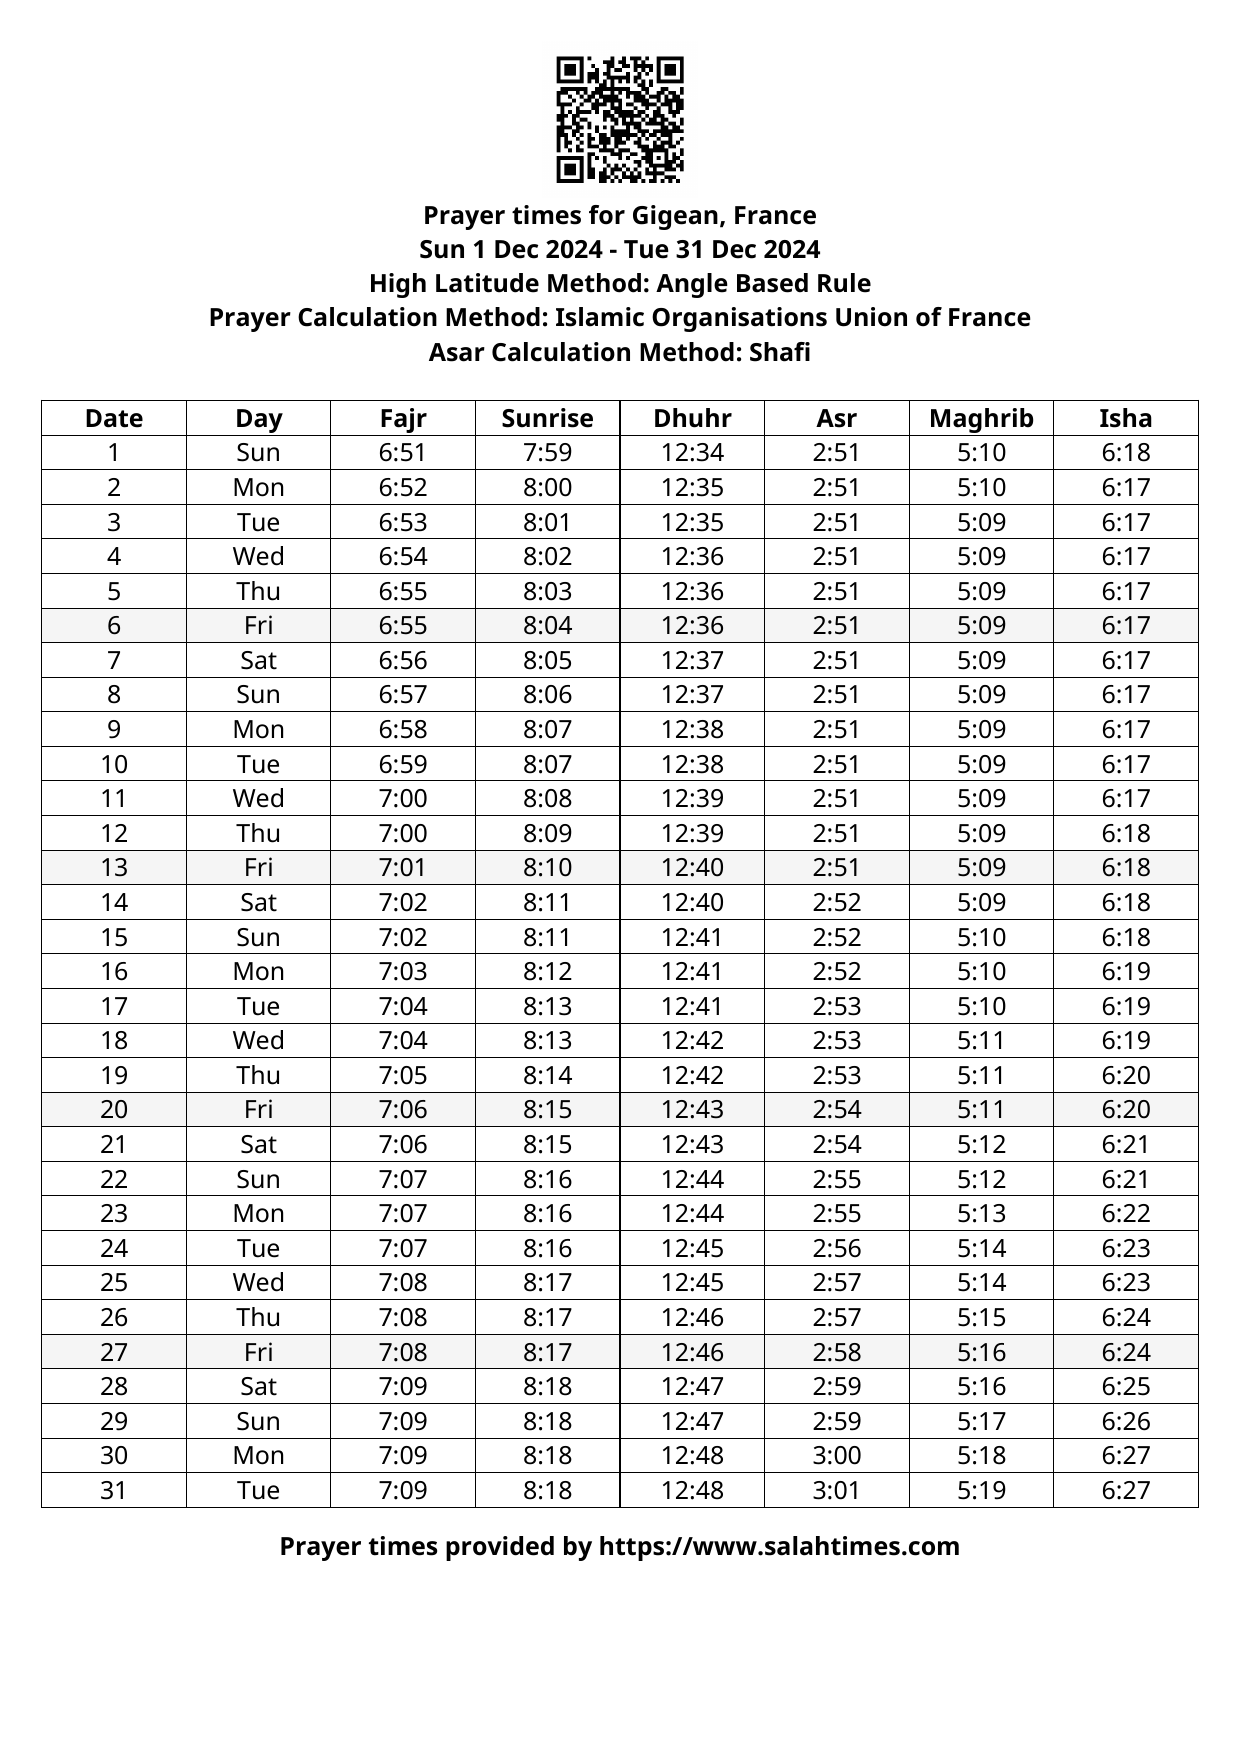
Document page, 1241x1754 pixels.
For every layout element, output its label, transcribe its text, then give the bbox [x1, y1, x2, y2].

table_cell 6:21 [1054, 1127, 1198, 1161]
table_cell 6:23 [1054, 1266, 1198, 1299]
table_cell Wed [187, 539, 330, 573]
table_cell 5:17 [910, 1404, 1053, 1437]
table_cell 8:13 [476, 1024, 619, 1057]
table_cell 7:00 [331, 816, 475, 849]
table_cell 2:53 [765, 989, 909, 1022]
table_cell 2:58 [765, 1335, 909, 1368]
table_cell 7:09 [331, 1369, 475, 1403]
table_cell Sun [187, 436, 330, 469]
table_header Maghrib [910, 401, 1053, 434]
table_cell 12:41 [621, 920, 764, 953]
table_cell 5:19 [910, 1473, 1053, 1507]
table_cell 12 [42, 816, 186, 849]
table_cell 7:09 [331, 1439, 475, 1472]
table_cell 12:36 [621, 539, 764, 573]
table_cell 6:52 [331, 470, 475, 504]
table_cell 7:00 [331, 781, 475, 815]
table_cell Sat [187, 1127, 330, 1161]
table_cell 8:18 [476, 1404, 619, 1437]
table_cell 2:51 [765, 781, 909, 815]
table_cell 12:40 [621, 885, 764, 919]
table_cell 5:09 [910, 643, 1053, 677]
table_cell 5:09 [910, 781, 1053, 815]
table_cell 21 [42, 1127, 186, 1161]
table_cell 7:04 [331, 1024, 475, 1057]
table_cell 7:06 [331, 1127, 475, 1161]
table_cell 6:54 [331, 539, 475, 573]
table_cell 28 [42, 1369, 186, 1403]
table_cell 5:09 [910, 885, 1053, 919]
table_cell 29 [42, 1404, 186, 1437]
table_cell 20 [42, 1093, 186, 1126]
table_cell 25 [42, 1266, 186, 1299]
table_cell 7:02 [331, 885, 475, 919]
table_cell 7:02 [331, 920, 475, 953]
table_cell 5:16 [910, 1369, 1053, 1403]
table_cell 6:24 [1054, 1335, 1198, 1368]
table_cell 5:09 [910, 712, 1053, 746]
table_cell 5:10 [910, 954, 1053, 988]
table_cell 12:47 [621, 1369, 764, 1403]
table_cell 8:16 [476, 1231, 619, 1264]
table_cell 2:51 [765, 851, 909, 884]
table_cell 6:17 [1054, 712, 1198, 746]
table_cell Thu [187, 1058, 330, 1092]
table_cell 6:23 [1054, 1231, 1198, 1264]
table_cell Mon [187, 470, 330, 504]
table_cell 14 [42, 885, 186, 919]
table_cell 2:51 [765, 643, 909, 677]
table_cell 8:11 [476, 885, 619, 919]
table_cell 2:55 [765, 1162, 909, 1195]
table_cell 17 [42, 989, 186, 1022]
table_cell 12:41 [621, 989, 764, 1022]
text Asar Calculation Method: Shafi [42, 334, 1198, 368]
table_cell 8:09 [476, 816, 619, 849]
table_cell 5:09 [910, 747, 1053, 780]
table_cell 2:53 [765, 1058, 909, 1092]
table_cell 7:07 [331, 1162, 475, 1195]
table_cell 6 [42, 609, 186, 642]
table_cell 6:20 [1054, 1058, 1198, 1092]
table_cell 5 [42, 574, 186, 607]
table_cell 6:19 [1054, 1024, 1198, 1057]
table_cell 8:17 [476, 1335, 619, 1368]
table_cell Thu [187, 1300, 330, 1334]
table_cell 2:54 [765, 1127, 909, 1161]
table_cell 6:24 [1054, 1300, 1198, 1334]
table_cell Fri [187, 1093, 330, 1126]
table_cell 6:18 [1054, 885, 1198, 919]
table_cell Fri [187, 851, 330, 884]
table_cell 7:09 [331, 1404, 475, 1437]
table_cell 5:09 [910, 574, 1053, 607]
table_cell Thu [187, 574, 330, 607]
table_cell Sun [187, 1162, 330, 1195]
table_cell 6:27 [1054, 1439, 1198, 1472]
table_cell 2 [42, 470, 186, 504]
table_cell 8:15 [476, 1127, 619, 1161]
table_cell 2:51 [765, 678, 909, 711]
table_cell Wed [187, 1024, 330, 1057]
table_cell 16 [42, 954, 186, 988]
table_cell 5:11 [910, 1058, 1053, 1092]
table_cell 5:15 [910, 1300, 1053, 1334]
table_cell 6:18 [1054, 851, 1198, 884]
table_cell 7:01 [331, 851, 475, 884]
table_cell 6:17 [1054, 470, 1198, 504]
table_cell 7:08 [331, 1266, 475, 1299]
table_cell 8:11 [476, 920, 619, 953]
table_cell Mon [187, 954, 330, 988]
table_cell 8:18 [476, 1473, 619, 1507]
table_cell 8:05 [476, 643, 619, 677]
table_cell 8:07 [476, 712, 619, 746]
table_cell 6:25 [1054, 1369, 1198, 1403]
table_cell 2:51 [765, 609, 909, 642]
table_cell 5:11 [910, 1024, 1053, 1057]
table_header Sunrise [476, 401, 619, 434]
table_header Date [42, 401, 186, 434]
table_header Asr [765, 401, 909, 434]
table_cell 6:17 [1054, 781, 1198, 815]
table_cell 5:14 [910, 1231, 1053, 1264]
table_cell 2:52 [765, 920, 909, 953]
table_cell 12:48 [621, 1439, 764, 1472]
text High Latitude Method: Angle Based Rule [42, 266, 1198, 300]
table_cell 12:43 [621, 1093, 764, 1126]
table_cell 12:48 [621, 1473, 764, 1507]
table_cell 5:10 [910, 920, 1053, 953]
table_cell 18 [42, 1024, 186, 1057]
table_cell 8:17 [476, 1266, 619, 1299]
table_cell 8:16 [476, 1162, 619, 1195]
table_cell 7:04 [331, 989, 475, 1022]
table_cell 5:14 [910, 1266, 1053, 1299]
table_cell 7:07 [331, 1196, 475, 1230]
table_cell 8:00 [476, 470, 619, 504]
table_cell 6:17 [1054, 643, 1198, 677]
table_cell Mon [187, 712, 330, 746]
table_cell 26 [42, 1300, 186, 1334]
table_cell 7:06 [331, 1093, 475, 1126]
table_cell 9 [42, 712, 186, 746]
table_cell 6:26 [1054, 1404, 1198, 1437]
picture [542, 41, 699, 198]
table_cell 5:09 [910, 678, 1053, 711]
table_cell 8:02 [476, 539, 619, 573]
table_cell 8:12 [476, 954, 619, 988]
table_cell 2:51 [765, 574, 909, 607]
table_cell 2:51 [765, 436, 909, 469]
table_cell 2:51 [765, 747, 909, 780]
table_cell 12:47 [621, 1404, 764, 1437]
table_cell 12:39 [621, 781, 764, 815]
table_cell 19 [42, 1058, 186, 1092]
text Prayer Calculation Method: Islamic Organisations Union of France [42, 300, 1198, 334]
table_cell 6:55 [331, 574, 475, 607]
table_cell 12:35 [621, 470, 764, 504]
table_cell 2:51 [765, 712, 909, 746]
table_cell 6:21 [1054, 1162, 1198, 1195]
table_cell Tue [187, 989, 330, 1022]
table_cell 12:42 [621, 1058, 764, 1092]
table_cell 5:12 [910, 1162, 1053, 1195]
text Prayer times for Gigean, France [42, 198, 1198, 232]
table_header Dhuhr [621, 401, 764, 434]
table_cell Wed [187, 1266, 330, 1299]
table_cell 5:10 [910, 989, 1053, 1022]
table_cell 2:57 [765, 1300, 909, 1334]
table_cell Mon [187, 1196, 330, 1230]
table_cell 24 [42, 1231, 186, 1264]
table_cell 13 [42, 851, 186, 884]
table_cell 3:00 [765, 1439, 909, 1472]
table_cell 2:51 [765, 505, 909, 538]
table_cell 8:04 [476, 609, 619, 642]
table_cell 15 [42, 920, 186, 953]
table_cell 7 [42, 643, 186, 677]
text Sun 1 Dec 2024 - Tue 31 Dec 2024 [42, 232, 1198, 266]
table_cell 12:38 [621, 712, 764, 746]
table_cell 12:35 [621, 505, 764, 538]
table_header Isha [1054, 401, 1198, 434]
table_cell 12:40 [621, 851, 764, 884]
table_cell 8:08 [476, 781, 619, 815]
table_cell 5:18 [910, 1439, 1053, 1472]
text Prayer times provided by https://www.salahtimes.com [42, 1528, 1198, 1563]
table_cell 6:20 [1054, 1093, 1198, 1126]
table_cell 12:45 [621, 1266, 764, 1299]
table_cell 8 [42, 678, 186, 711]
table_cell Sat [187, 643, 330, 677]
table_cell 12:38 [621, 747, 764, 780]
table_cell 31 [42, 1473, 186, 1507]
table_cell 2:57 [765, 1266, 909, 1299]
table_cell 5:16 [910, 1335, 1053, 1368]
table_cell 2:52 [765, 954, 909, 988]
table_cell 23 [42, 1196, 186, 1230]
table_cell 27 [42, 1335, 186, 1368]
table_cell 5:09 [910, 505, 1053, 538]
table_cell 12:36 [621, 574, 764, 607]
table_cell 6:17 [1054, 609, 1198, 642]
table_cell 6:53 [331, 505, 475, 538]
table_cell 6:17 [1054, 505, 1198, 538]
table_cell 12:36 [621, 609, 764, 642]
table_cell 12:41 [621, 954, 764, 988]
table_cell 6:22 [1054, 1196, 1198, 1230]
table_cell Tue [187, 747, 330, 780]
table_cell Wed [187, 781, 330, 815]
table_cell Sun [187, 1404, 330, 1437]
table_cell 5:13 [910, 1196, 1053, 1230]
table_header Fajr [331, 401, 475, 434]
table_cell 5:12 [910, 1127, 1053, 1161]
table_cell Sat [187, 1369, 330, 1403]
table_cell 8:15 [476, 1093, 619, 1126]
table_cell 12:34 [621, 436, 764, 469]
table_cell 2:52 [765, 885, 909, 919]
table_cell 6:17 [1054, 747, 1198, 780]
table_cell 6:19 [1054, 989, 1198, 1022]
table_cell 8:03 [476, 574, 619, 607]
table_cell 6:56 [331, 643, 475, 677]
table_cell 6:17 [1054, 574, 1198, 607]
table_cell 8:18 [476, 1369, 619, 1403]
table_cell Sat [187, 885, 330, 919]
table_cell 2:51 [765, 470, 909, 504]
table_cell 7:09 [331, 1473, 475, 1507]
table_cell 12:46 [621, 1300, 764, 1334]
table_cell 3 [42, 505, 186, 538]
table_cell 12:37 [621, 678, 764, 711]
table_cell 6:18 [1054, 436, 1198, 469]
table_cell 12:44 [621, 1162, 764, 1195]
table_cell Fri [187, 1335, 330, 1368]
table_cell Sun [187, 920, 330, 953]
table_cell 5:09 [910, 816, 1053, 849]
table_cell 1 [42, 436, 186, 469]
table_cell 8:07 [476, 747, 619, 780]
table_cell 6:19 [1054, 954, 1198, 988]
table_cell 12:37 [621, 643, 764, 677]
table_cell 5:10 [910, 470, 1053, 504]
table_cell 6:58 [331, 712, 475, 746]
table_cell 8:14 [476, 1058, 619, 1092]
table_cell 22 [42, 1162, 186, 1195]
table_cell 8:06 [476, 678, 619, 711]
table_cell 2:55 [765, 1196, 909, 1230]
table_cell 2:51 [765, 539, 909, 573]
table_cell 6:51 [331, 436, 475, 469]
table_cell 7:07 [331, 1231, 475, 1264]
table_cell 6:27 [1054, 1473, 1198, 1507]
table_cell 8:18 [476, 1439, 619, 1472]
table_cell 2:59 [765, 1369, 909, 1403]
table_cell Tue [187, 1231, 330, 1264]
table_cell 8:17 [476, 1300, 619, 1334]
table_cell 11 [42, 781, 186, 815]
table_cell Thu [187, 816, 330, 849]
table_cell 7:05 [331, 1058, 475, 1092]
table_cell 7:59 [476, 436, 619, 469]
table_cell 8:01 [476, 505, 619, 538]
table_cell 10 [42, 747, 186, 780]
table_cell Tue [187, 1473, 330, 1507]
table_cell 12:45 [621, 1231, 764, 1264]
table_cell Mon [187, 1439, 330, 1472]
table_cell Fri [187, 609, 330, 642]
table_cell Sun [187, 678, 330, 711]
table_cell 12:42 [621, 1024, 764, 1057]
table_cell 4 [42, 539, 186, 573]
table_cell 5:10 [910, 436, 1053, 469]
table_cell 2:54 [765, 1093, 909, 1126]
table_cell 2:56 [765, 1231, 909, 1264]
table_cell 2:59 [765, 1404, 909, 1437]
table_cell 2:53 [765, 1024, 909, 1057]
table_cell 7:08 [331, 1300, 475, 1334]
table_cell 2:51 [765, 816, 909, 849]
table_cell 30 [42, 1439, 186, 1472]
table_cell 6:18 [1054, 920, 1198, 953]
table_cell 6:18 [1054, 816, 1198, 849]
table_cell 12:39 [621, 816, 764, 849]
table_cell 5:11 [910, 1093, 1053, 1126]
table_cell 8:13 [476, 989, 619, 1022]
table_cell 12:46 [621, 1335, 764, 1368]
table_cell Tue [187, 505, 330, 538]
table_cell 6:59 [331, 747, 475, 780]
table_cell 7:03 [331, 954, 475, 988]
table_cell 12:43 [621, 1127, 764, 1161]
table_cell 6:17 [1054, 678, 1198, 711]
table_cell 5:09 [910, 609, 1053, 642]
table_header Day [187, 401, 330, 434]
table_cell 6:55 [331, 609, 475, 642]
table_cell 12:44 [621, 1196, 764, 1230]
table_cell 5:09 [910, 851, 1053, 884]
table_cell 6:17 [1054, 539, 1198, 573]
table_cell 6:57 [331, 678, 475, 711]
table_cell 3:01 [765, 1473, 909, 1507]
table_cell 8:10 [476, 851, 619, 884]
table_cell 8:16 [476, 1196, 619, 1230]
table_cell 5:09 [910, 539, 1053, 573]
table_cell 7:08 [331, 1335, 475, 1368]
